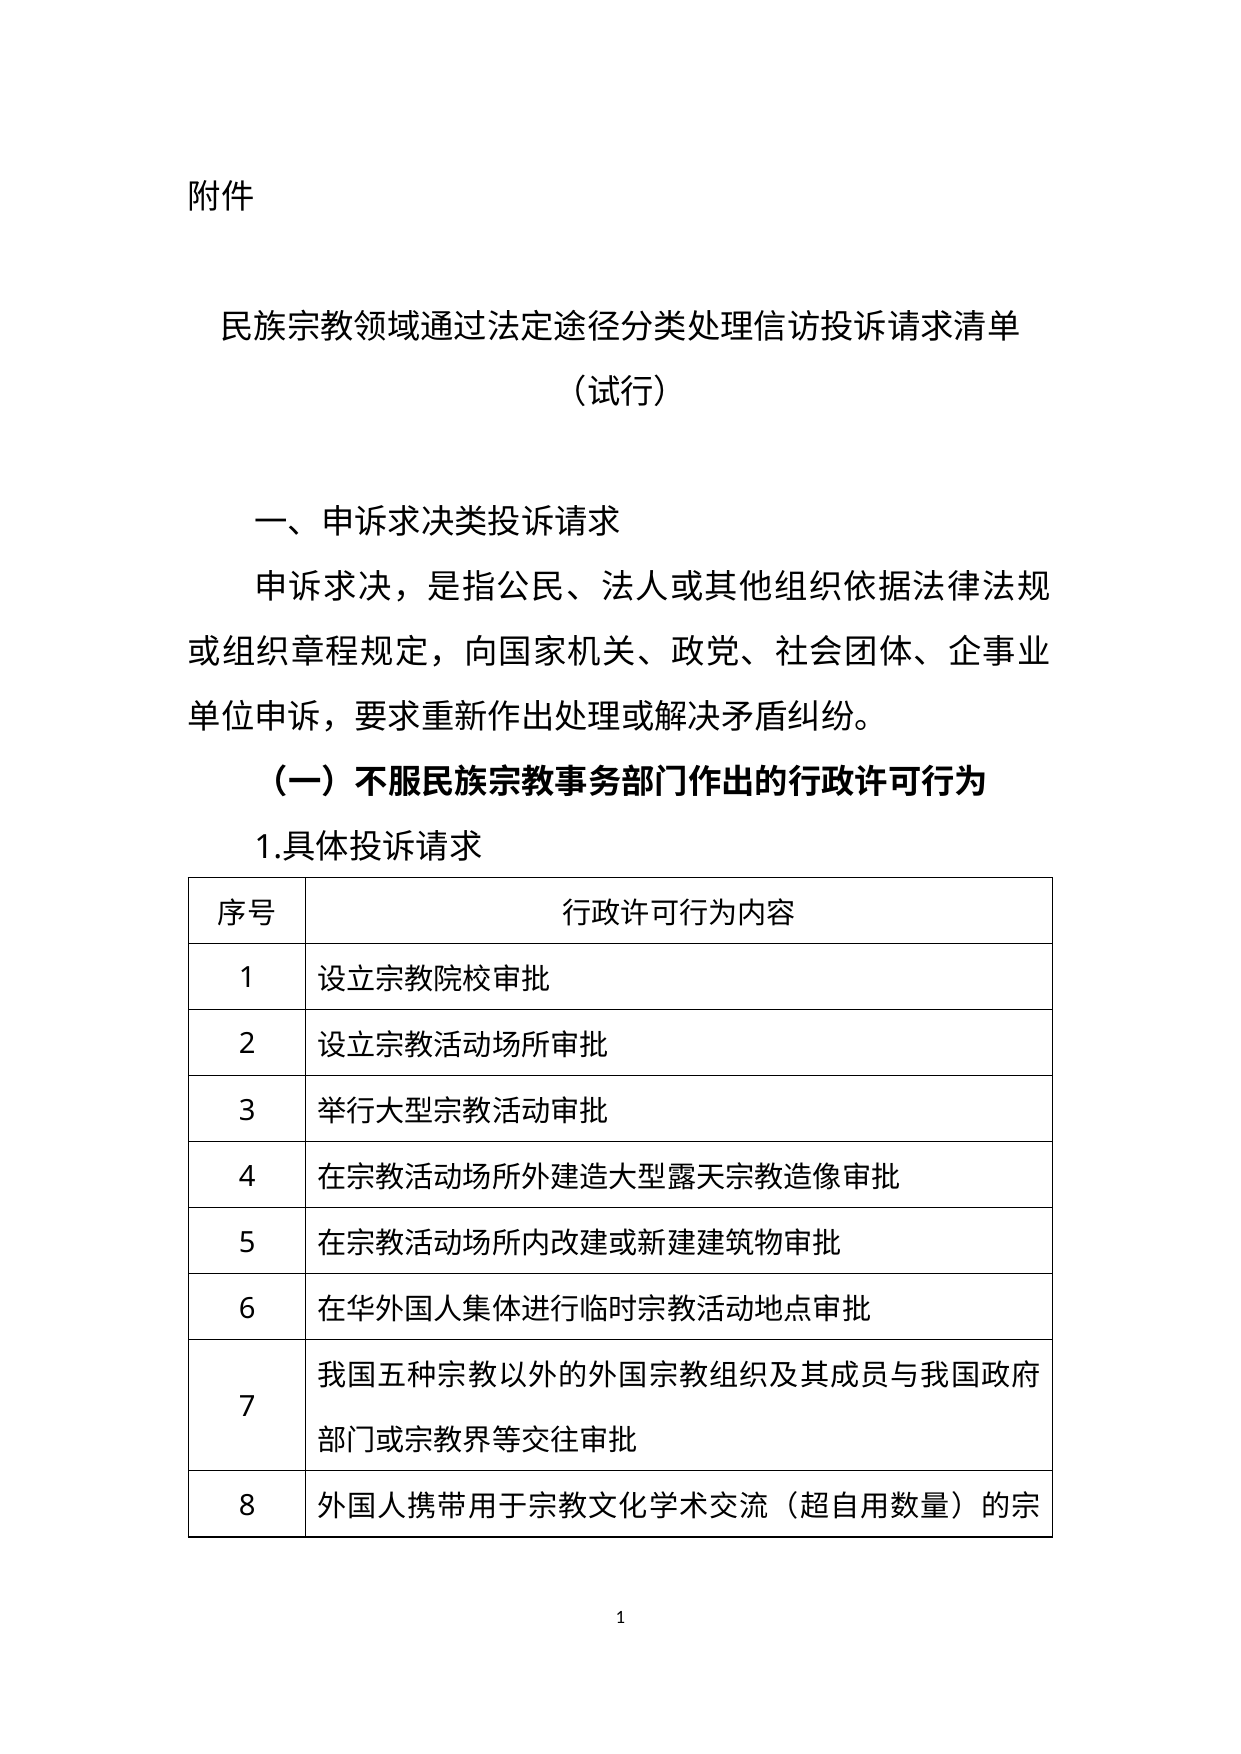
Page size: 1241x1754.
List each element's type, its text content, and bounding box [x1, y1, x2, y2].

table_header 序号 [189, 878, 305, 943]
table_cell 设立宗教院校审批 [306, 944, 1052, 1009]
text 附件 [187, 162, 1053, 227]
table_cell 2 [189, 1010, 305, 1075]
text 民族宗教领域通过法定途径分类处理信访投诉请求清单（试行） [187, 292, 1053, 422]
table_cell 在宗教活动场所内改建或新建建筑物审批 [306, 1208, 1052, 1273]
table_cell 5 [189, 1208, 305, 1273]
table_cell 举行大型宗教活动审批 [306, 1076, 1052, 1141]
table_cell 在宗教活动场所外建造大型露天宗教造像审批 [306, 1142, 1052, 1207]
table_header 行政许可行为内容 [306, 878, 1052, 943]
table_cell 6 [189, 1274, 305, 1339]
table_cell 8 [189, 1471, 305, 1536]
text 一、申诉求决类投诉请求 [187, 487, 1053, 552]
text （一）不服民族宗教事务部门作出的行政许可行为 [187, 747, 1053, 812]
table_cell 1 [189, 944, 305, 1009]
table_cell 7 [189, 1340, 305, 1470]
text 申诉求决，是指公民、法人或其他组织依据法律法规或组织章程规定，向国家机关、政党、社会团体、企事业单位申诉，要求重新作出处理或解决矛盾纠纷。 [187, 552, 1053, 747]
table_cell 3 [189, 1076, 305, 1141]
table_cell 我国五种宗教以外的外国宗教组织及其成员与我国政府部门或宗教界等交往审批 [306, 1340, 1052, 1470]
table_cell 设立宗教活动场所审批 [306, 1010, 1052, 1075]
table_cell 在华外国人集体进行临时宗教活动地点审批 [306, 1274, 1052, 1339]
table_cell 4 [189, 1142, 305, 1207]
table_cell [306, 1471, 1052, 1536]
text 1.具体投诉请求 [187, 812, 1053, 877]
